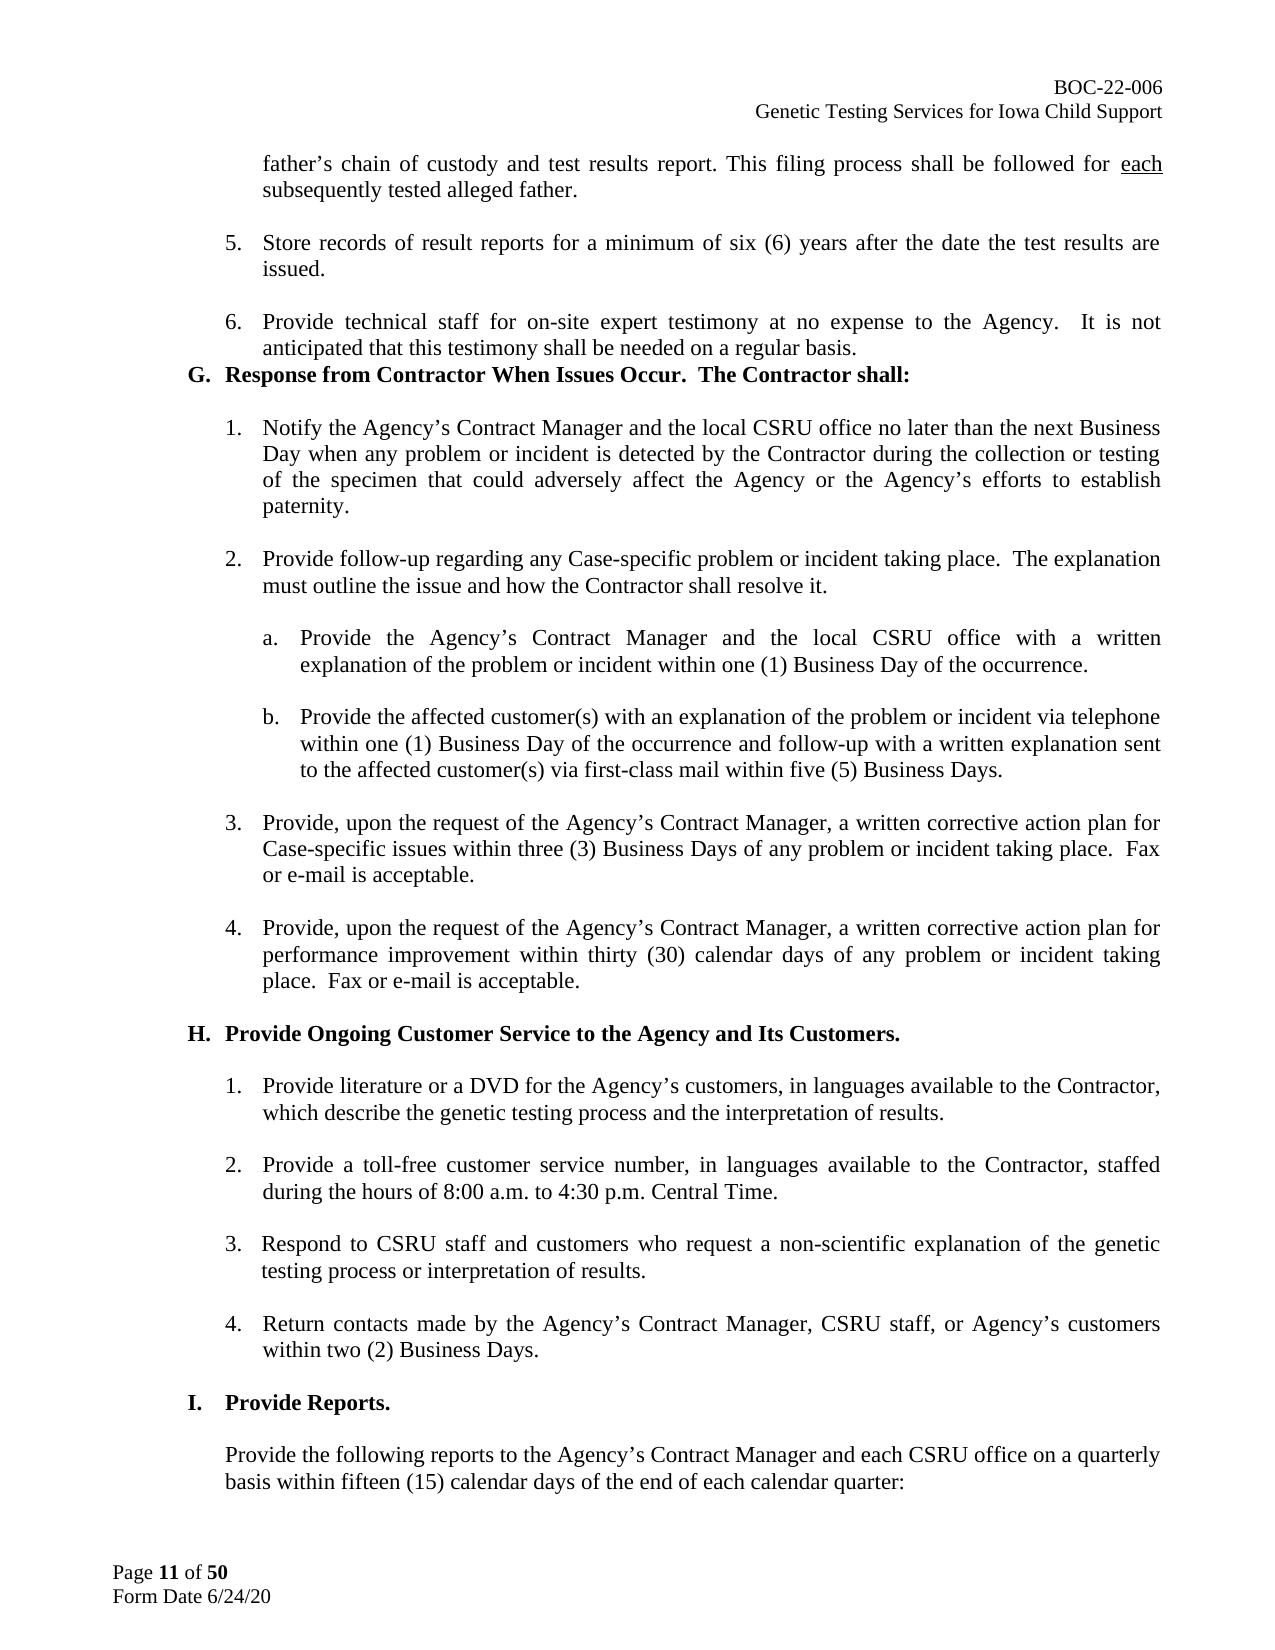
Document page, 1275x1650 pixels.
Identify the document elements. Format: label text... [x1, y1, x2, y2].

text 4. Return contacts made by the Agency’s Contract Manager, CSRU staff, or Agency’s customers within two (2) Business Days. [225, 1309, 1162, 1362]
text 3. Respond to CSRU staff and customers who request a non-scientific explanation of the genetic testing process or interpretation of results. [225, 1231, 1162, 1283]
text 6. Provide technical staff for on-site expert testimony at no expense to the Agency. It is not anticipated that this testimony shall be needed on a regular basis. [225, 308, 1162, 361]
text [262, 150, 1162, 203]
text I. Provide Reports. [187, 1389, 1162, 1415]
text 3. Provide, upon the request of the Agency’s Contract Manager, a written corrective action plan for Case-specific issues within three (3) Business Days of any problem or incident taking place. Fax or e-mail is acceptable. [225, 809, 1162, 888]
text b. Provide the affected customer(s) with an explanation of the problem or incident via telephone within one (1) Business Day of the occurrence and follow-up with a written explanation sent to the affected customer(s) via first-class mail within five (5) Business Days. [262, 703, 1162, 782]
text 1. Provide literature or a DVD for the Agency’s customers, in languages available to the Contractor, which describe the genetic testing process and the interpretation of results. [225, 1072, 1162, 1125]
text 2. Provide follow-up regarding any Case-specific problem or incident taking place. The explanation must outline the issue and how the Contractor shall resolve it. [225, 545, 1162, 598]
subtitle H. Provide Ongoing Customer Service to the Agency and Its Customers. [187, 1020, 1162, 1046]
text a. Provide the Agency’s Contract Manager and the local CSRU office with a written explanation of the problem or incident within one (1) Business Day of the occurrence. [262, 624, 1162, 677]
text 1. Notify the Agency’s Contract Manager and the local CSRU office no later than the next Business Day when any problem or incident is detected by the Contractor during the collection or testing of the specimen that could adversely affect the Agency or the Agency’s efforts to establish paternity. [225, 413, 1162, 519]
text G. Response from Contractor When Issues Occur. The Contractor shall: [187, 361, 1162, 387]
text Provide the following reports to the Agency’s Contract Manager and each CSRU office on a quarterly basis within fifteen (15) calendar days of the end of each calendar quarter: [225, 1441, 1162, 1494]
text 4. Provide, upon the request of the Agency’s Contract Manager, a written corrective action plan for performance improvement within thirty (30) calendar days of any problem or incident taking place. Fax or e-mail is acceptable. [225, 914, 1162, 993]
text 5. Store records of result reports for a minimum of six (6) years after the date the test results are issued. [225, 229, 1162, 282]
text 2. Provide a toll-free customer service number, in languages available to the Contractor, staffed during the hours of 8:00 a.m. to 4:30 p.m. Central Time. [225, 1151, 1162, 1204]
